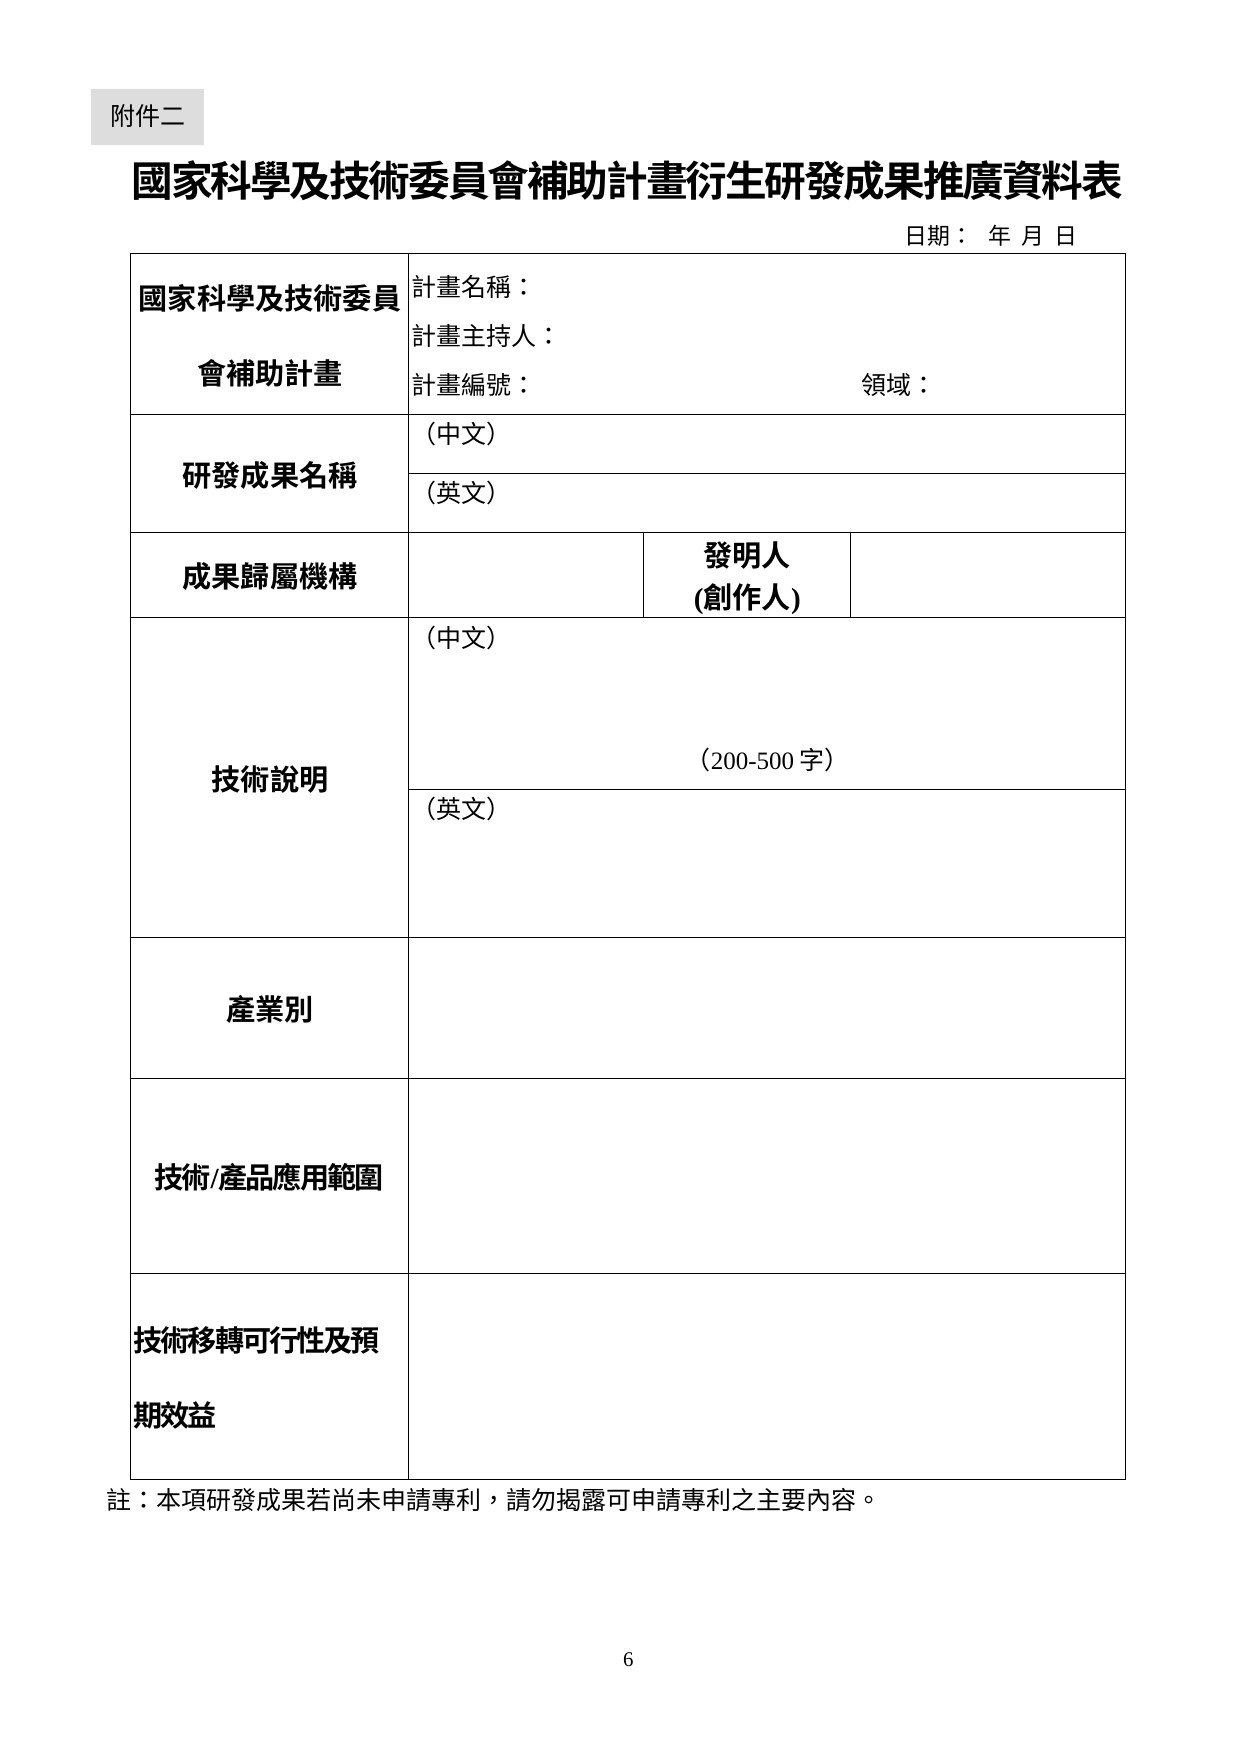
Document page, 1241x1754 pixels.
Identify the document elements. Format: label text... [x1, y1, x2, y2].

table_cell （英文） [409, 790, 1125, 937]
table_cell 技術移轉可行性及預期效益 [131, 1274, 408, 1479]
text 註：本項研發成果若尚未申請專利，請勿揭露可申請專利之主要內容。 [75, 1480, 1152, 1518]
table_cell 研發成果名稱 [131, 415, 408, 532]
table_cell 發明人 (創作人) [644, 533, 850, 617]
table_cell [409, 533, 643, 617]
table_cell 技術/產品應用範圍 [131, 1079, 408, 1273]
table_cell 產業別 [131, 938, 408, 1078]
table_cell [409, 1079, 1125, 1273]
table_cell （中文） [409, 415, 1125, 473]
text 日期： 年 月 日 [112, 215, 1148, 253]
table_cell [409, 938, 1125, 1078]
table_cell （英文） [409, 474, 1125, 532]
table_cell 技術說明 [131, 618, 408, 937]
table_header 計畫名稱： 計畫主持人： 計畫編號： 領域： [409, 254, 1125, 414]
table_cell [851, 533, 1125, 617]
text 國家科學及技術委員會補助計畫衍生研發成果推廣資料表 [75, 140, 1181, 215]
table_cell （中文） （200-500字） [409, 618, 1125, 788]
table_cell [409, 1274, 1125, 1479]
table_cell 成果歸屬機構 [131, 533, 408, 617]
table_header 國家科學及技術委員會補助計畫 [131, 254, 408, 414]
